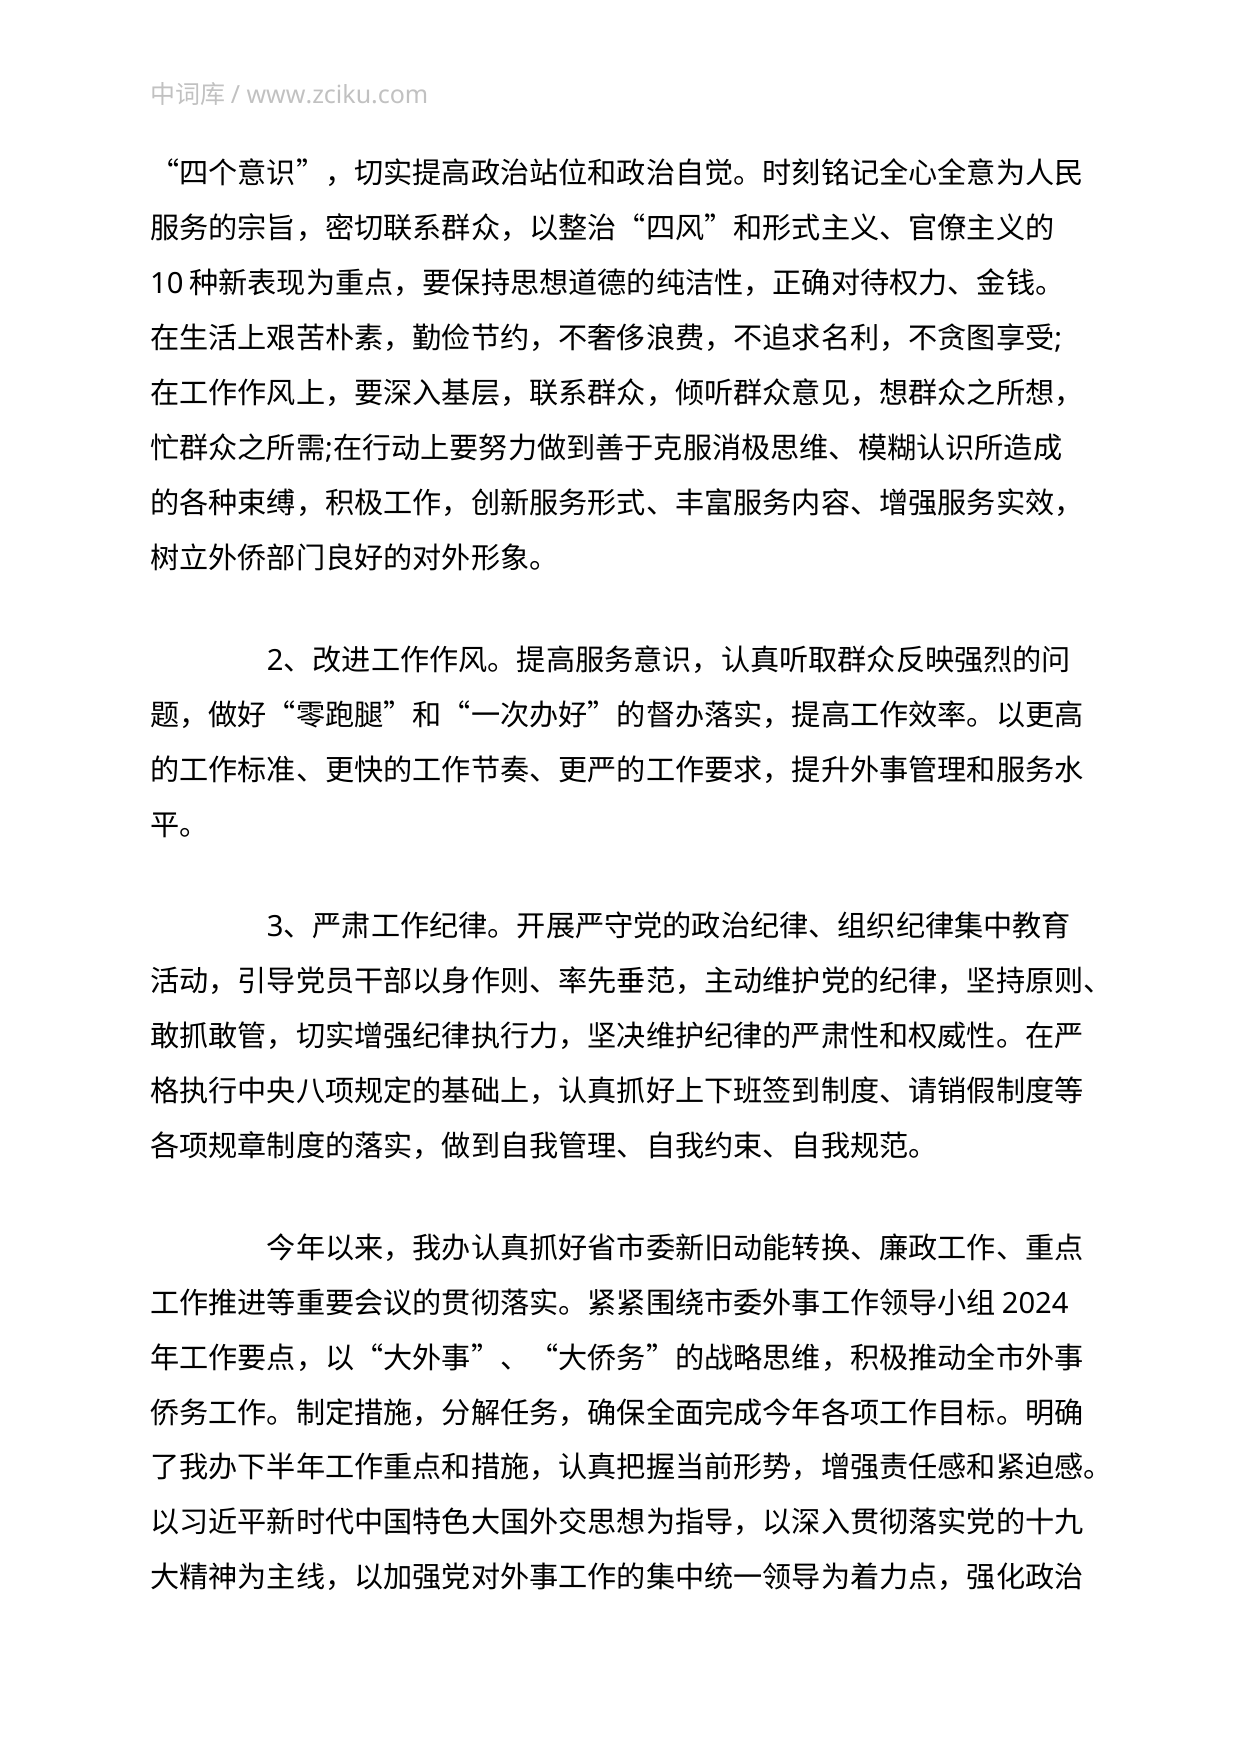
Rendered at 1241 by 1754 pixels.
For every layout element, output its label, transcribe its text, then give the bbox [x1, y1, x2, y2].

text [150, 150, 1090, 577]
text 3、严肃工作纪律。开展严守党的政治纪律、组织纪律集中教育活动，引导党员干部以身作则、率先垂范，主动维护党的纪律，坚持原则、敢抓敢管，切实增强纪律执行力，坚决维护纪律的严肃性和权威性。在严格执行中央八项规定的基础上，认真抓好上下班签到制度、请销假制度等各项规章制度的落实，做到自我管理、自我约束、自我规范。 [150, 903, 1090, 1165]
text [150, 1224, 1090, 1596]
text 2、改进工作作风。提高服务意识，认真听取群众反映强烈的问题，做好“零跑腿”和“一次办好”的督办落实，提高工作效率。以更高的工作标准、更快的工作节奏、更严的工作要求，提升外事管理和服务水平。 [150, 636, 1090, 843]
